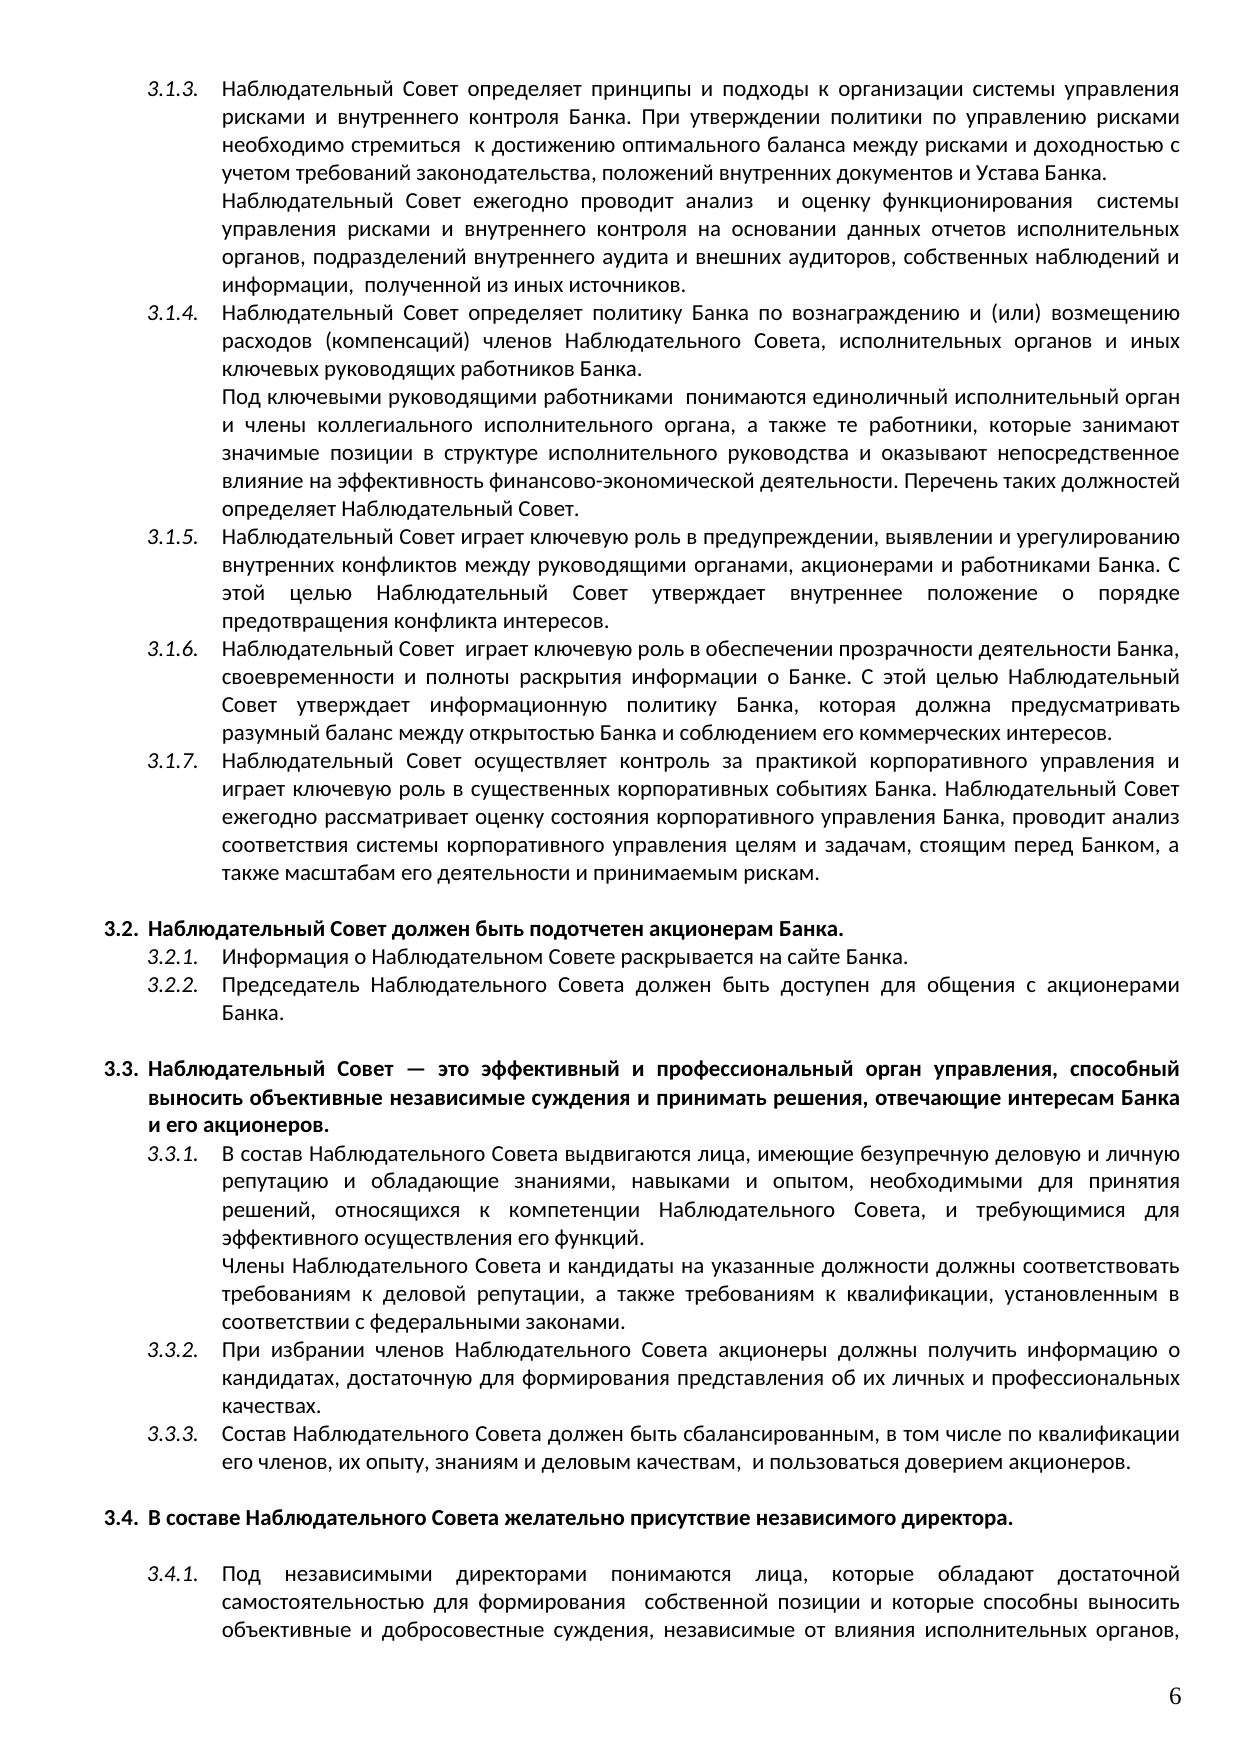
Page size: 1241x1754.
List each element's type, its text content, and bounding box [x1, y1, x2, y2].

list Наблюдательный Совет определяет принципы и подходы к организации системы управления рисками и внутреннего контроля Банка. При утверждении политики по управлению рисками необходимо стремиться к достижению оптимального баланса между рисками и доходностью с учетом требований законодательства, положений внутренних документов и Устава Банка. [147, 74, 1181, 186]
list В состав Наблюдательного Совета выдвигаются лица, имеющие безупречную деловую и личную репутацию и обладающие знаниями, навыками и опытом, необходимыми для принятия решений, относящихся к компетенции Наблюдательного Совета, и требующимися для эффективного осуществления его функций. [147, 1139, 1181, 1251]
text Под ключевыми руководящими работниками понимаются единоличный исполнительный орган и члены коллегиального исполнительного органа, а также те работники, которые занимают значимые позиции в структуре исполнительного руководства и оказывают непосредственное влияние на эффективность финансово-экономической деятельности. Перечень таких должностей определяет Наблюдательный Совет. [222, 382, 1181, 522]
list Наблюдательный Совет осуществляет контроль за практикой корпоративного управления и играет ключевую роль в существенных корпоративных событиях Банка. Наблюдательный Совет ежегодно рассматривает оценку состояния корпоративного управления Банка, проводит анализ соответствия системы корпоративного управления целям и задачам, стоящим перед Банком, а также масштабам его деятельности и принимаемым рискам. [147, 746, 1181, 886]
list Состав Наблюдательного Совета должен быть сбалансированным, в том числе по квалификации его членов, их опыту, знаниям и деловым качествам, и пользоваться доверием акционеров. [147, 1419, 1181, 1475]
list Наблюдательный Совет играет ключевую роль в предупреждении, выявлении и урегулированию внутренних конфликтов между руководящими органами, акционерами и работниками Банка. С этой целью Наблюдательный Совет утверждает внутреннее положение о порядке предотвращения конфликта интересов. [147, 522, 1181, 634]
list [147, 1559, 1181, 1643]
list При избрании членов Наблюдательного Совета акционеры должны получить информацию о кандидатах, достаточную для формирования представления об их личных и профессиональных качествах. [147, 1335, 1181, 1419]
text Наблюдательный Совет ежегодно проводит анализ и оценку функционирования системы управления рисками и внутреннего контроля на основании данных отчетов исполнительных органов, подразделений внутреннего аудита и внешних аудиторов, собственных наблюдений и информации, полученной из иных источников. [222, 186, 1181, 298]
list В составе Наблюдательного Совета желательно присутствие независимого директора. [103, 1503, 1181, 1531]
text Члены Наблюдательного Совета и кандидаты на указанные должности должны соответствовать требованиям к деловой репутации, а также требованиям к квалификации, установленным в соответствии с федеральными законами. [222, 1251, 1181, 1335]
list Наблюдательный Совет определяет политику Банка по вознаграждению и (или) возмещению расходов (компенсаций) членов Наблюдательного Совета, исполнительных органов и иных ключевых руководящих работников Банка. [147, 298, 1181, 382]
list Председатель Наблюдательного Совета должен быть доступен для общения с акционерами Банка. [147, 971, 1181, 1027]
list Наблюдательный Совет должен быть подотчетен акционерам Банка. [103, 914, 1181, 942]
list Информация о Наблюдательном Совете раскрывается на сайте Банка. [147, 942, 1181, 971]
list Наблюдательный Совет — это эффективный и профессиональный орган управления, способный выносить объективные независимые суждения и принимать решения, отвечающие интересам Банка и его акционеров. [103, 1054, 1181, 1139]
list Наблюдательный Совет играет ключевую роль в обеспечении прозрачности деятельности Банка, своевременности и полноты раскрытия информации о Банке. С этой целью Наблюдательный Совет утверждает информационную политику Банка, которая должна предусматривать разумный баланс между открытостью Банка и соблюдением его коммерческих интересов. [147, 634, 1181, 746]
